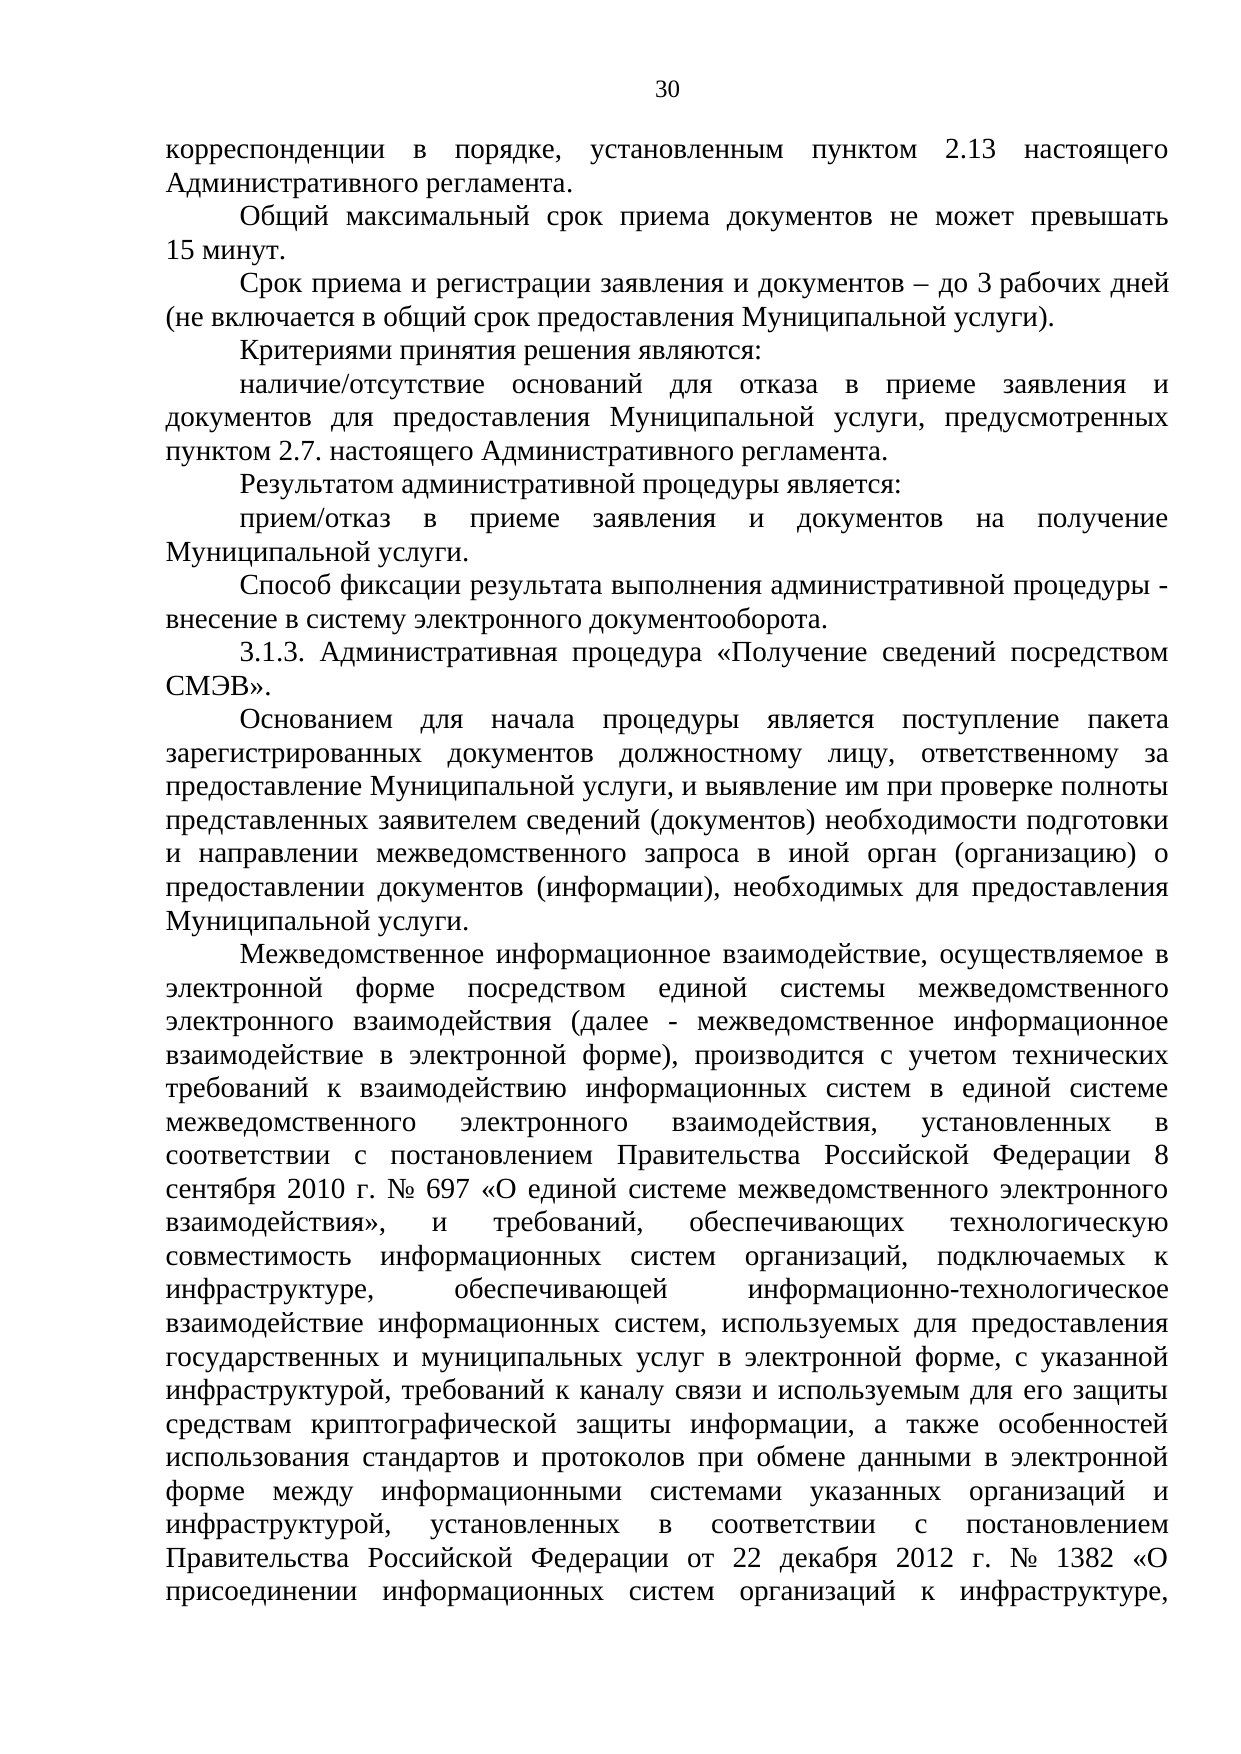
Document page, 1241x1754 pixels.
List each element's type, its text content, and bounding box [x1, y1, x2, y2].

text Результатом административной процедуры является: [165, 467, 1169, 500]
text Способ фиксации результата выполнения административной процедуры - внесение в систему электронного документооборота. [165, 567, 1169, 634]
text наличие/отсутствие оснований для отказа в приеме заявления и документов для предоставления Муниципальной услуги, предусмотренных пунктом 2.7. настоящего Административного регламента. [165, 366, 1169, 467]
text 3.1.3. Административная процедура «Получение сведений посредством СМЭВ». [165, 634, 1169, 701]
text Основанием для начала процедуры является поступление пакета зарегистрированных документов должностному лицу, ответственному за предоставление Муниципальной услуги, и выявление им при проверке полноты представленных заявителем сведений (документов) необходимости подготовки и направлении межведомственного запроса в иной орган (организацию) о предоставлении документов (информации), необходимых для предоставления Муниципальной услуги. [165, 701, 1169, 936]
text Срок приема и регистрации заявления и документов – до 3 рабочих дней (не включается в общий срок предоставления Муниципальной услуги). [165, 265, 1169, 332]
text прием/отказ в приеме заявления и документов на получение Муниципальной услуги. [165, 500, 1169, 567]
text Критериями принятия решения являются: [165, 332, 1169, 366]
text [165, 131, 1169, 198]
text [165, 936, 1169, 1607]
text Общий максимальный срок приема документов не может превышать 15 минут. [165, 198, 1169, 265]
